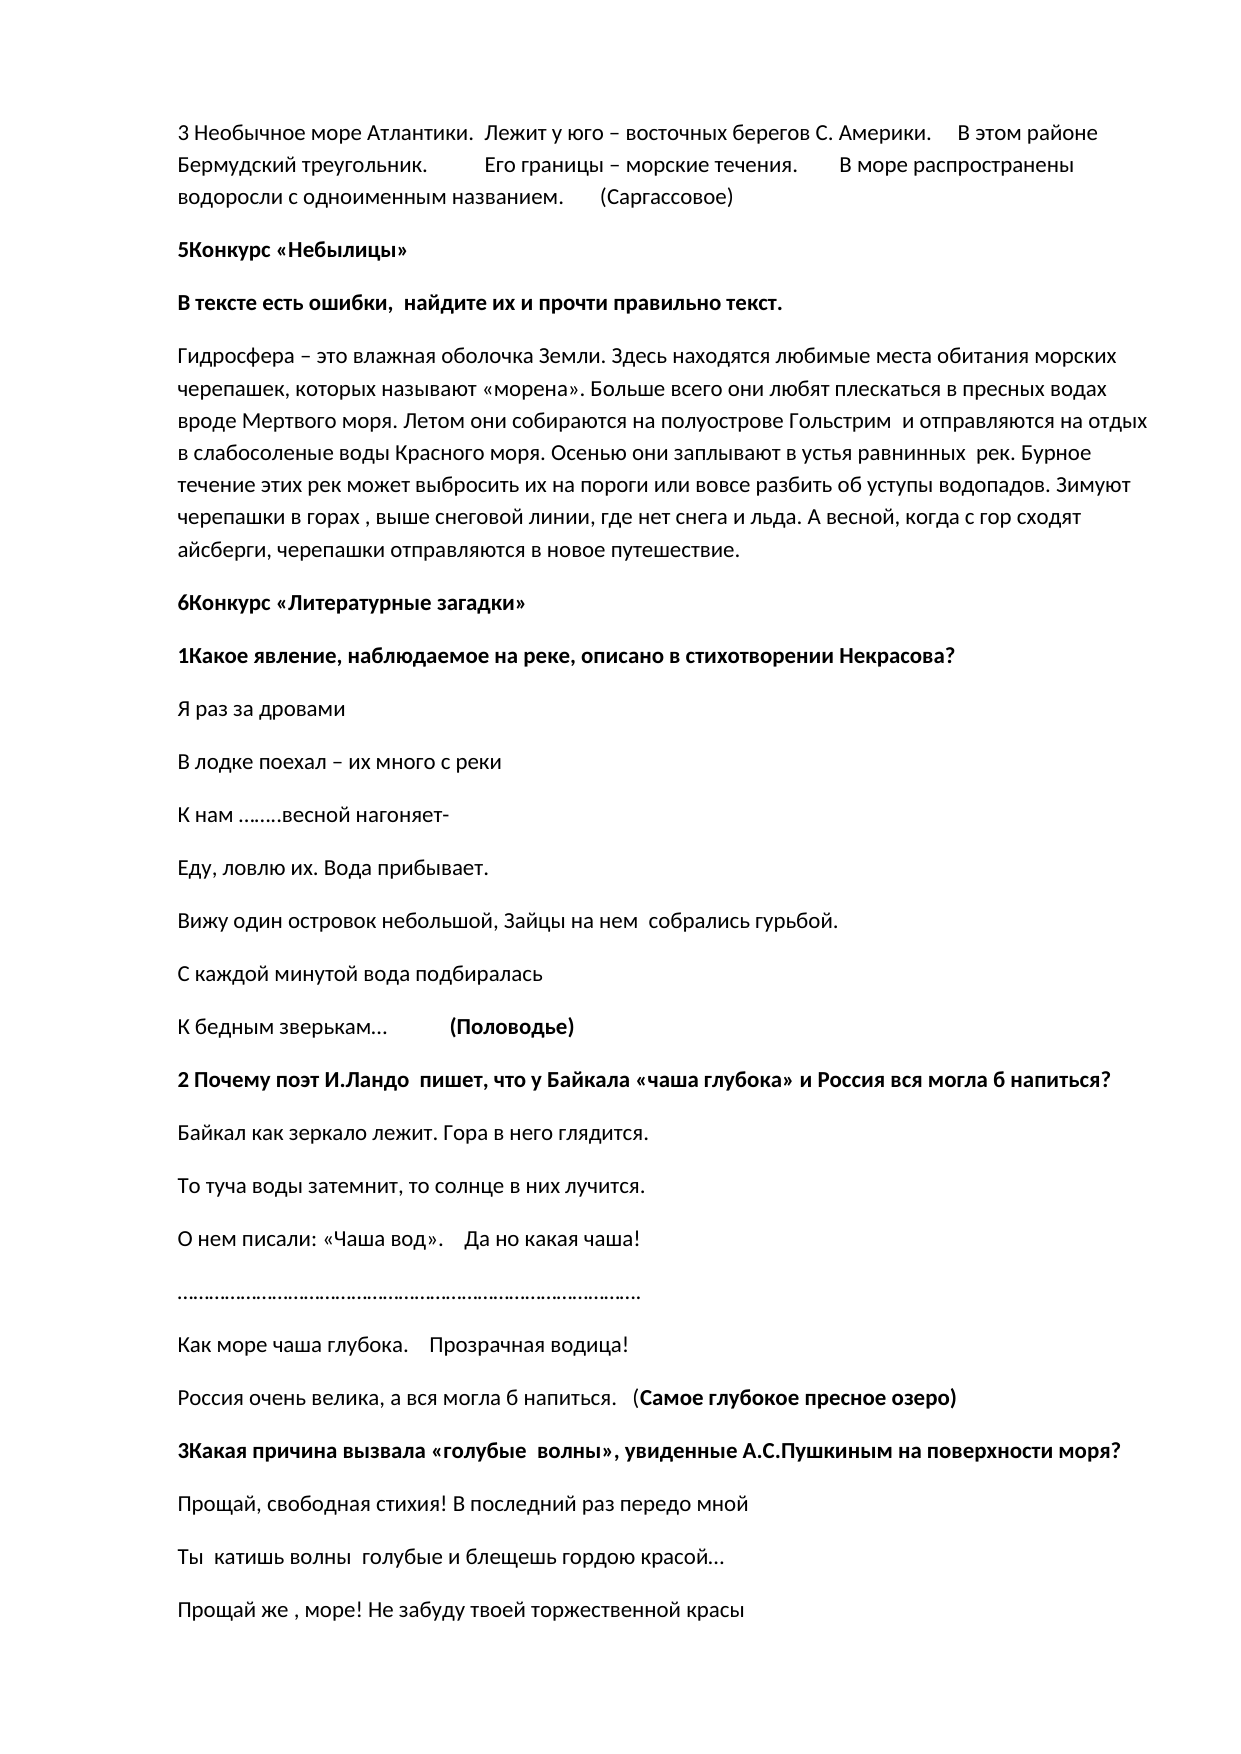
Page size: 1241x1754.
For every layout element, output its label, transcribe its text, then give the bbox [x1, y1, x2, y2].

text ……………………………………………………………………………. [177, 1277, 1152, 1305]
text Гидросфера – это влажная оболочка Земли. Здесь находятся любимые места обитания морских черепашек, которых называют «морена». Больше всего они любят плескаться в пресных водах вроде Мертвого моря. Летом они собираются на полуострове Гольстрим и отправляются на отдых в слабосоленые воды Красного моря. Осенью они заплывают в устья равнинных рек. Бурное течение этих рек может выбросить их на пороги или вовсе разбить об уступы водопадов. Зимуют черепашки в горах , выше снеговой линии, где нет снега и льда. А весной, когда с гор сходят айсберги, черепашки отправляются в новое путешествие. [177, 342, 1152, 563]
text 6Конкурс «Литературные загадки» [177, 588, 1152, 616]
text Я раз за дровами [177, 694, 1152, 722]
text В тексте есть ошибки, найдите их и прочти правильно текст. [177, 288, 1152, 317]
text Россия очень велика, а вся могла б напиться. (Самое глубокое пресное озеро) [177, 1383, 1152, 1411]
text 5Конкурс «Небылицы» [177, 236, 1152, 263]
text 3 Необычное море Атлантики. Лежит у юго – восточных берегов С. Америки. В этом районе Бермудский треугольник. Его границы – морские течения. В море распространены водоросли с одноименным названием. (Саргассовое) [177, 118, 1152, 211]
text Ты катишь волны голубые и блещешь гордою красой… [177, 1542, 1152, 1570]
text 3Какая причина вызвала «голубые волны», увиденные А.С.Пушкиным на поверхности моря? [177, 1436, 1152, 1464]
text Прощай, свободная стихия! В последний раз передо мной [177, 1489, 1152, 1517]
text О нем писали: «Чаша вод». Да но какая чаша! [177, 1224, 1152, 1252]
text Байкал как зеркало лежит. Гора в него глядится. [177, 1118, 1152, 1146]
text Как море чаша глубока. Прозрачная водица! [177, 1330, 1152, 1358]
text Вижу один островок небольшой, Зайцы на нем собрались гурьбой. [177, 906, 1152, 934]
text 1Какое явление, наблюдаемое на реке, описано в стихотворении Некрасова? [177, 641, 1152, 669]
text К нам ……..весной нагоняет- [177, 800, 1152, 828]
text То туча воды затемнит, то солнце в них лучится. [177, 1171, 1152, 1199]
text Еду, ловлю их. Вода прибывает. [177, 853, 1152, 881]
text 2 Почему поэт И.Ландо пишет, что у Байкала «чаша глубока» и Россия вся могла б напиться? [177, 1065, 1152, 1093]
text К бедным зверькам… (Половодье) [177, 1012, 1152, 1040]
text В лодке поехал – их много с реки [177, 747, 1152, 775]
text С каждой минутой вода подбиралась [177, 959, 1152, 987]
text Прощай же , море! Не забуду твоей торжественной красы [177, 1595, 1152, 1623]
